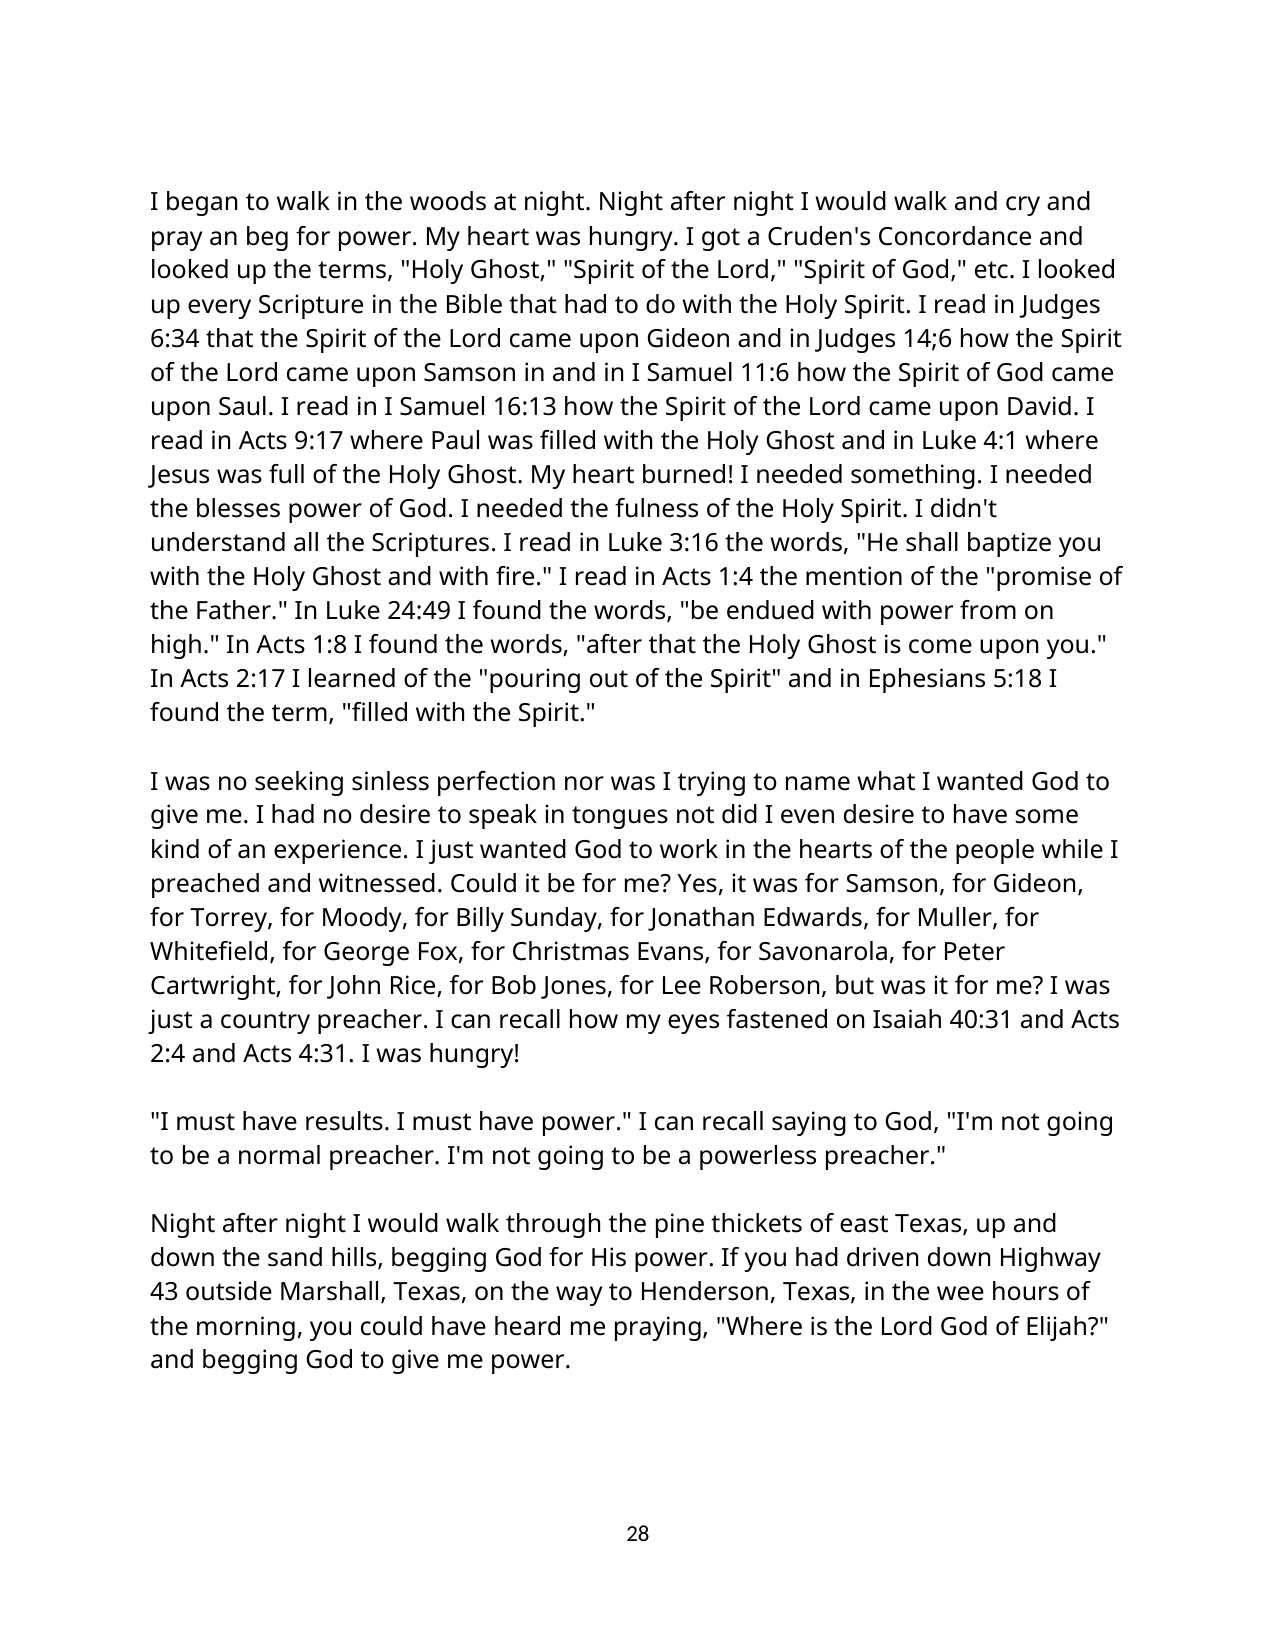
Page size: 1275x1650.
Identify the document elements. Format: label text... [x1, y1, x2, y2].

text I began to walk in the woods at night. Night after night I would walk and cry and pray an beg for power. My heart was hungry. I got a Cruden's Concordance and looked up the terms, "Holy Ghost," "Spirit of the Lord," "Spirit of God," etc. I looked up every Scripture in the Bible that had to do with the Holy Spirit. I read in Judges 6:34 that the Spirit of the Lord came upon Gideon and in Judges 14;6 how the Spirit of the Lord came upon Samson in and in I Samuel 11:6 how the Spirit of God came upon Saul. I read in I Samuel 16:13 how the Spirit of the Lord came upon David. I read in Acts 9:17 where Paul was filled with the Holy Ghost and in Luke 4:1 where Jesus was full of the Holy Ghost. My heart burned! I needed something. I needed the blesses power of God. I needed the fulness of the Holy Spirit. I didn't understand all the Scriptures. I read in Luke 3:16 the words, "He shall baptize you with the Holy Ghost and with fire." I read in Acts 1:4 the mention of the "promise of the Father." In Luke 24:49 I found the words, "be endued with power from on high." In Acts 1:8 I found the words, "after that the Holy Ghost is come upon you." In Acts 2:17 I learned of the "pouring out of the Spirit" and in Ephesians 5:18 I found the term, "filled with the Spirit." [150, 184, 1125, 729]
text "I must have results. I must have power." I can recall saying to God, "I'm not going to be a normal preacher. I'm not going to be a powerless preacher." [150, 1104, 1125, 1172]
text I was no seeking sinless perfection nor was I trying to name what I wanted God to give me. I had no desire to speak in tongues not did I even desire to have some kind of an experience. I just wanted God to work in the hearts of the people while I preached and witnessed. Could it be for me? Yes, it was for Samson, for Gideon, for Torrey, for Moody, for Billy Sunday, for Jonathan Edwards, for Muller, for Whitefield, for George Fox, for Christmas Evans, for Savonarola, for Peter Cartwright, for John Rice, for Bob Jones, for Lee Roberson, but was it for me? I was just a country preacher. I can recall how my eyes fastened on Isaiah 40:31 and Acts 2:4 and Acts 4:31. I was hungry! [150, 763, 1125, 1070]
text Night after night I would walk through the pine thickets of east Texas, up and down the sand hills, begging God for His power. If you had driven down Highway 43 outside Marshall, Texas, on the way to Henderson, Texas, in the wee hours of the morning, you could have heard me praying, "Where is the Lord God of Elijah?" and begging God to give me power. [150, 1206, 1125, 1376]
